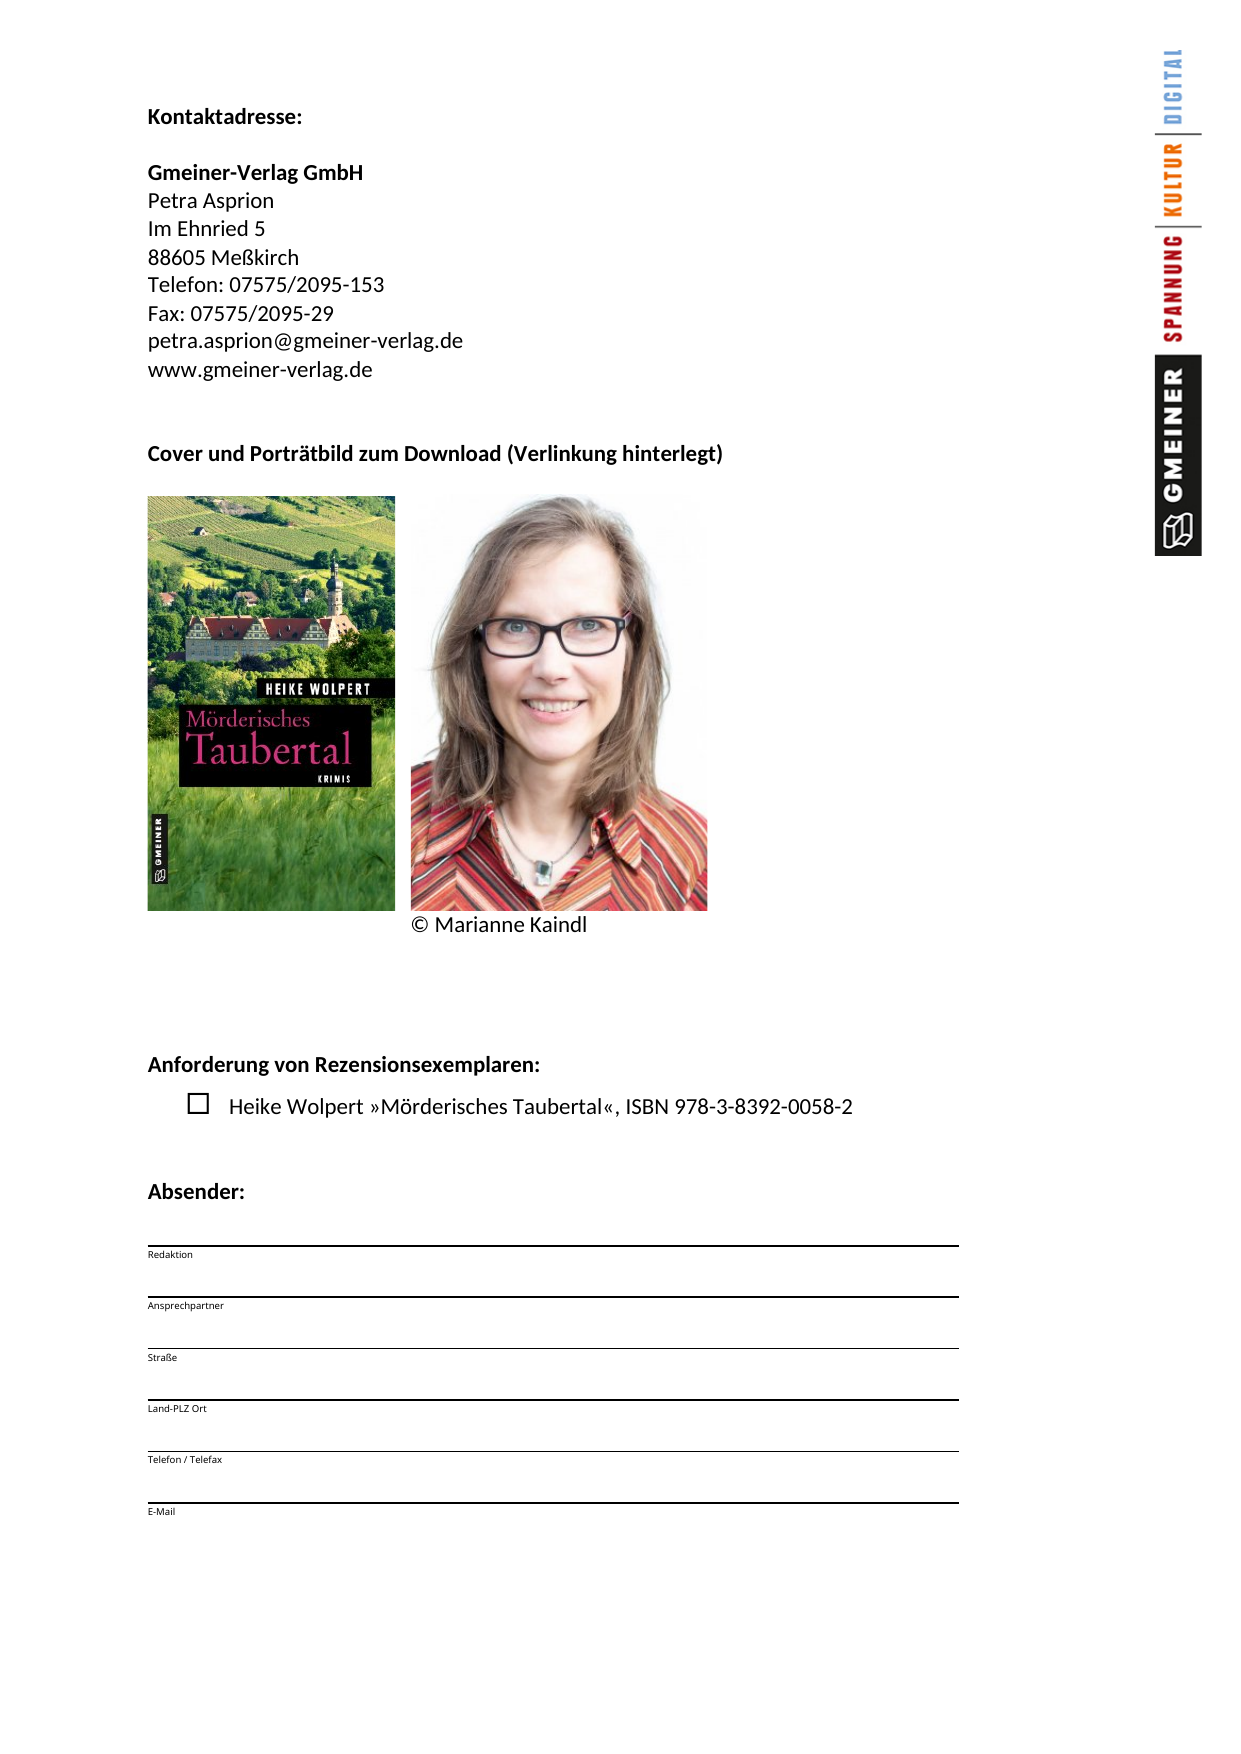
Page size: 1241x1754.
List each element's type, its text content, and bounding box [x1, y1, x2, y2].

text Telefon: 07575/2095-153 [148, 271, 1004, 299]
text www.gmeiner-verlag.de [148, 355, 1004, 383]
text Cover und Porträtbild zum Download (Verlinkung hinterlegt) [148, 439, 1004, 467]
text Ansprechpartner [148, 1299, 1004, 1322]
picture [1154, 50, 1202, 556]
text Im Ehnried 5 [148, 214, 1004, 243]
text Fax: 07575/2095-29 [148, 299, 1004, 327]
text Absender: [148, 1177, 1004, 1205]
text 88605 Meßkirch [148, 243, 1004, 271]
text Redaktion [148, 1248, 1004, 1271]
picture [410, 494, 708, 911]
text Straße [148, 1351, 1004, 1374]
text Gmeiner-Verlag GmbH [148, 158, 1004, 187]
picture [147, 496, 396, 911]
text petra.asprion@gmeiner-verlag.de [148, 327, 1004, 355]
text Land-PLZ Ort [148, 1402, 1004, 1425]
text Telefon / Telefax [148, 1454, 1004, 1477]
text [148, 102, 1004, 131]
list Heike Wolpert »Mörderisches Taubertal«, ISBN 978-3-8392-0058-2 [185, 1092, 1004, 1121]
text Anforderung von Rezensionsexemplaren: [148, 1050, 1004, 1078]
text E-Mail [148, 1505, 1004, 1528]
text Petra Asprion [148, 187, 1004, 214]
text © Marianne Kaindl [148, 910, 1004, 938]
